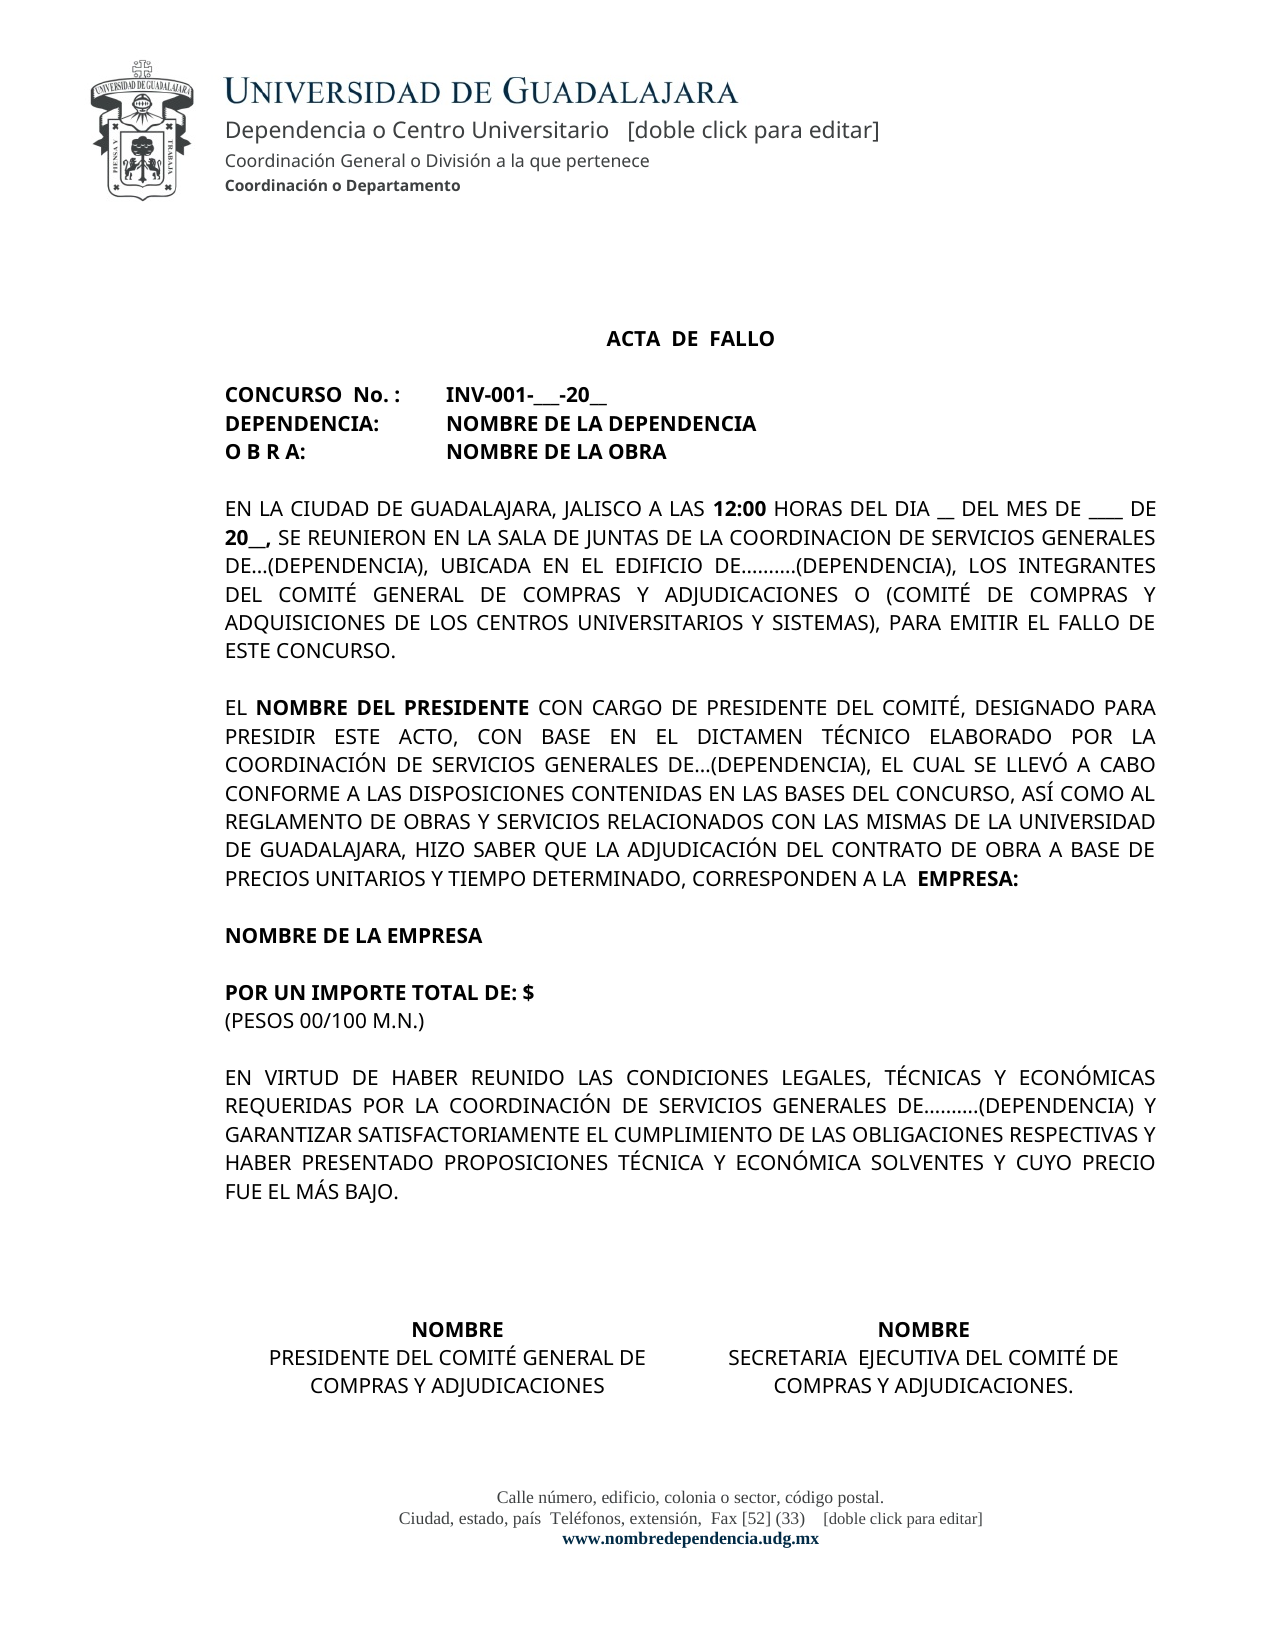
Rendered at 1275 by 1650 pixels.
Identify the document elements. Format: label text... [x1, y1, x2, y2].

text NOMBRE DE LA EMPRESA [224, 921, 1157, 949]
picture [1, 0, 1275, 202]
table_header NOMBRE [225, 1315, 690, 1343]
text EN LA CIUDAD DE GUADALAJARA, JALISCO A LAS 12:00 HORAS DEL DIA __ DEL MES DE ____ DE 20__, SE REUNIERON EN LA SALA DE JUNTAS DE LA COORDINACION DE SERVICIOS GENERALES DE…(DEPENDENCIA), UBICADA EN EL EDIFICIO DE……….(DEPENDENCIA), LOS INTEGRANTES DEL COMITÉ GENERAL DE COMPRAS Y ADJUDICACIONES O (COMITÉ DE COMPRAS Y ADQUISICIONES DE LOS CENTROS UNIVERSITARIOS Y SISTEMAS), PARA EMITIR EL FALLO DE ESTE CONCURSO. [224, 494, 1157, 665]
table_header NOMBRE [690, 1315, 1157, 1343]
text DEPENDENCIA: NOMBRE DE LA DEPENDENCIA [224, 409, 1157, 437]
text O B R A: NOMBRE DE LA OBRA [224, 437, 1157, 466]
text POR UN IMPORTE TOTAL DE: $ [224, 978, 1157, 1006]
text ACTA DE FALLO [224, 324, 1157, 352]
text EN VIRTUD DE HABER REUNIDO LAS CONDICIONES LEGALES, TÉCNICAS Y ECONÓMICAS REQUERIDAS POR LA COORDINACIÓN DE SERVICIOS GENERALES DE……….(DEPENDENCIA) Y GARANTIZAR SATISFACTORIAMENTE EL CUMPLIMIENTO DE LAS OBLIGACIONES RESPECTIVAS Y HABER PRESENTADO PROPOSICIONES TÉCNICA Y ECONÓMICA SOLVENTES Y CUYO PRECIO FUE EL MÁS BAJO. [224, 1063, 1157, 1205]
text EL NOMBRE DEL PRESIDENTE CON CARGO DE PRESIDENTE DEL COMITÉ, DESIGNADO PARA PRESIDIR ESTE ACTO, CON BASE EN EL DICTAMEN TÉCNICO ELABORADO POR LA COORDINACIÓN DE SERVICIOS GENERALES DE…(DEPENDENCIA), EL CUAL SE LLEVÓ A CABO CONFORME A LAS DISPOSICIONES CONTENIDAS EN LAS BASES DEL CONCURSO, ASÍ COMO AL REGLAMENTO DE OBRAS Y SERVICIOS RELACIONADOS CON LAS MISMAS DE LA UNIVERSIDAD DE GUADALAJARA, HIZO SABER QUE LA ADJUDICACIÓN DEL CONTRATO DE OBRA A BASE DE PRECIOS UNITARIOS Y TIEMPO DETERMINADO, CORRESPONDEN A LA EMPRESA: [224, 693, 1157, 892]
text (PESOS 00/100 M.N.) [224, 1006, 1157, 1035]
text CONCURSO No. : INV-001-___-20__ [224, 381, 1157, 409]
